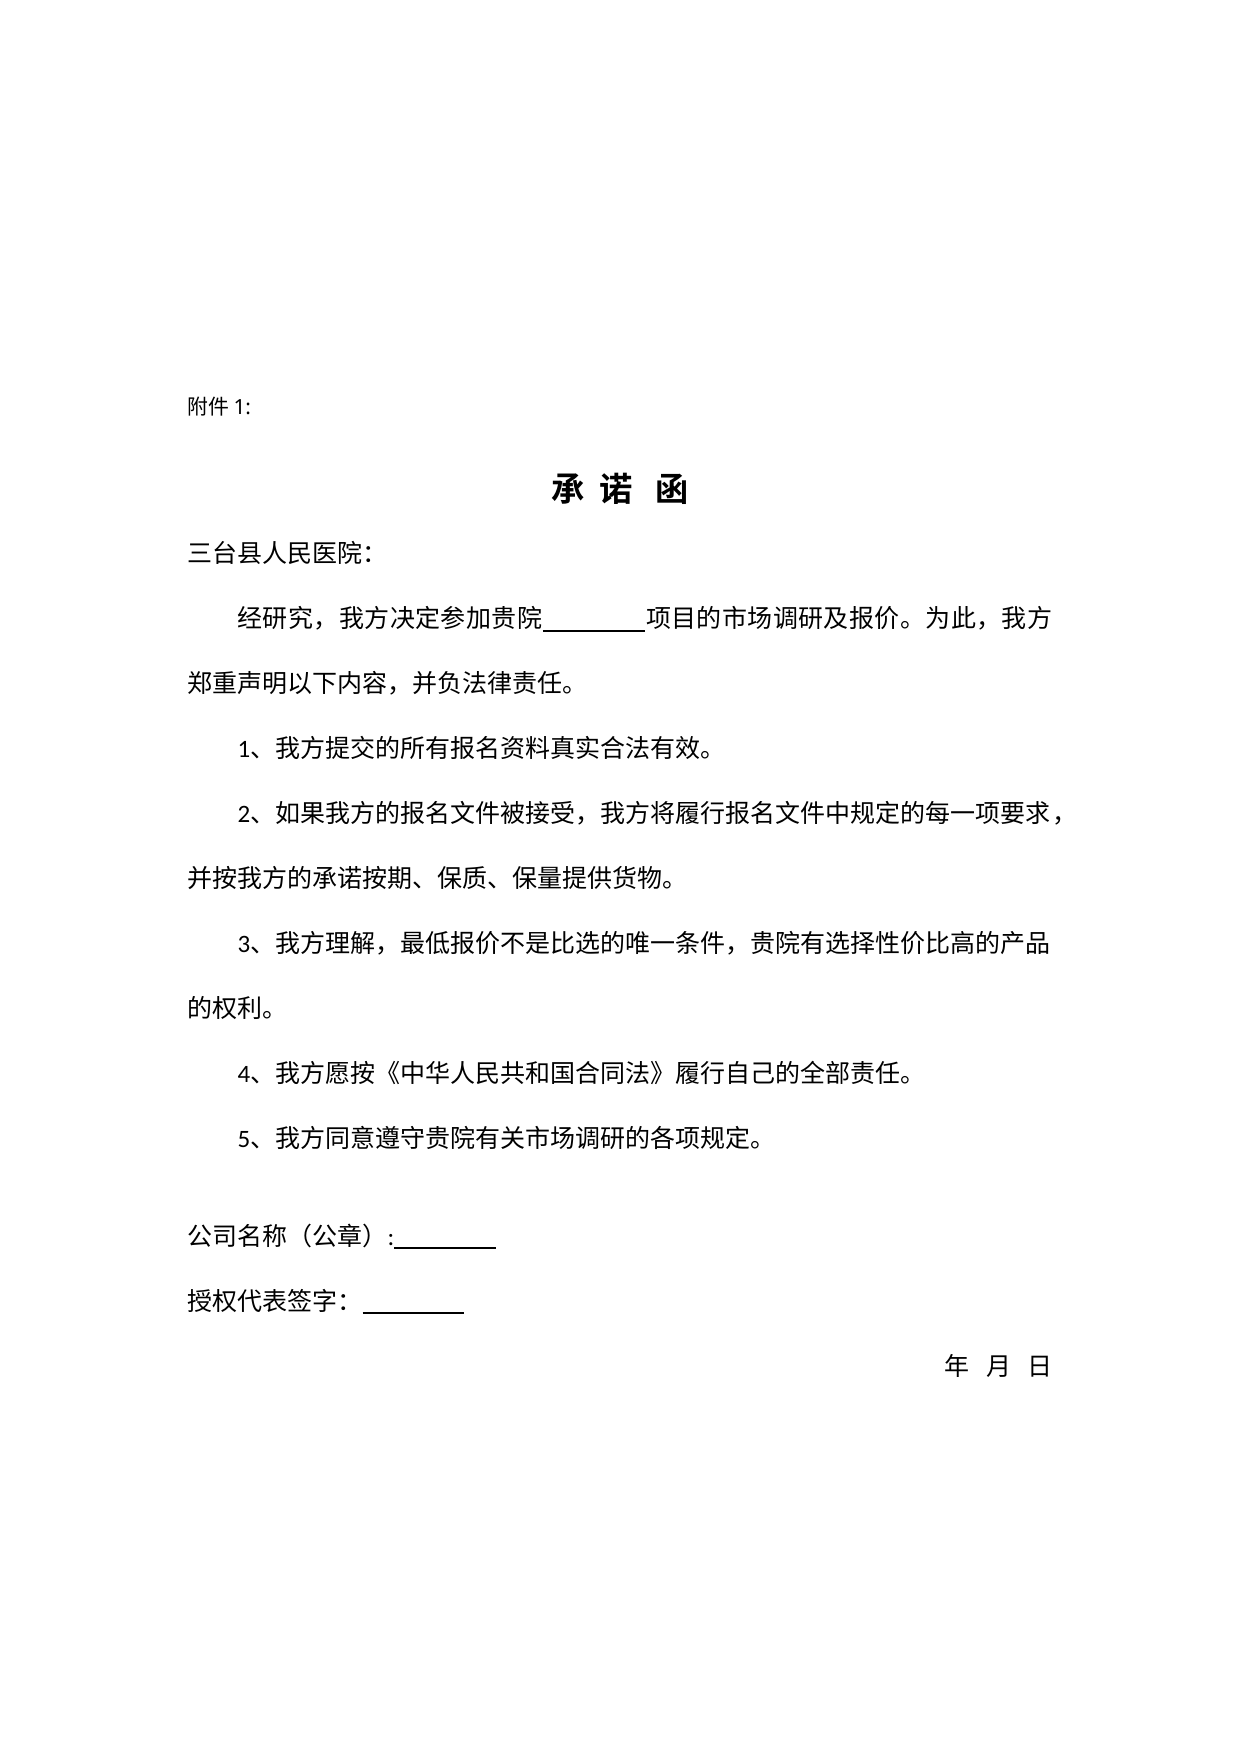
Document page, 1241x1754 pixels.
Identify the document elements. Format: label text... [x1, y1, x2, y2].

text 经研究，我方决定参加贵院 项目的市场调研及报价。为此，我方郑重声明以下内容，并负法律责任。 [187, 584, 1053, 714]
text 2、如果我方的报名文件被接受，我方将履行报名文件中规定的每一项要求，并按我方的承诺按期、保质、保量提供货物。 [187, 779, 1053, 909]
text 年 月 日 [187, 1332, 1053, 1397]
text 承 诺 函 [187, 454, 1053, 519]
text 1、我方提交的所有报名资料真实合法有效。 [187, 714, 1053, 779]
text 公司名称（公章）: [187, 1202, 1053, 1267]
text 授权代表签字： [187, 1267, 1053, 1332]
text 5、我方同意遵守贵院有关市场调研的各项规定。 [187, 1104, 1053, 1169]
text 3、我方理解，最低报价不是比选的唯一条件，贵院有选择性价比高的产品的权利。 [187, 909, 1053, 1039]
text 三台县人民医院： [187, 519, 1053, 584]
text 附件1: [187, 389, 1053, 422]
text 4、我方愿按《中华人民共和国合同法》履行自己的全部责任。 [187, 1039, 1053, 1104]
